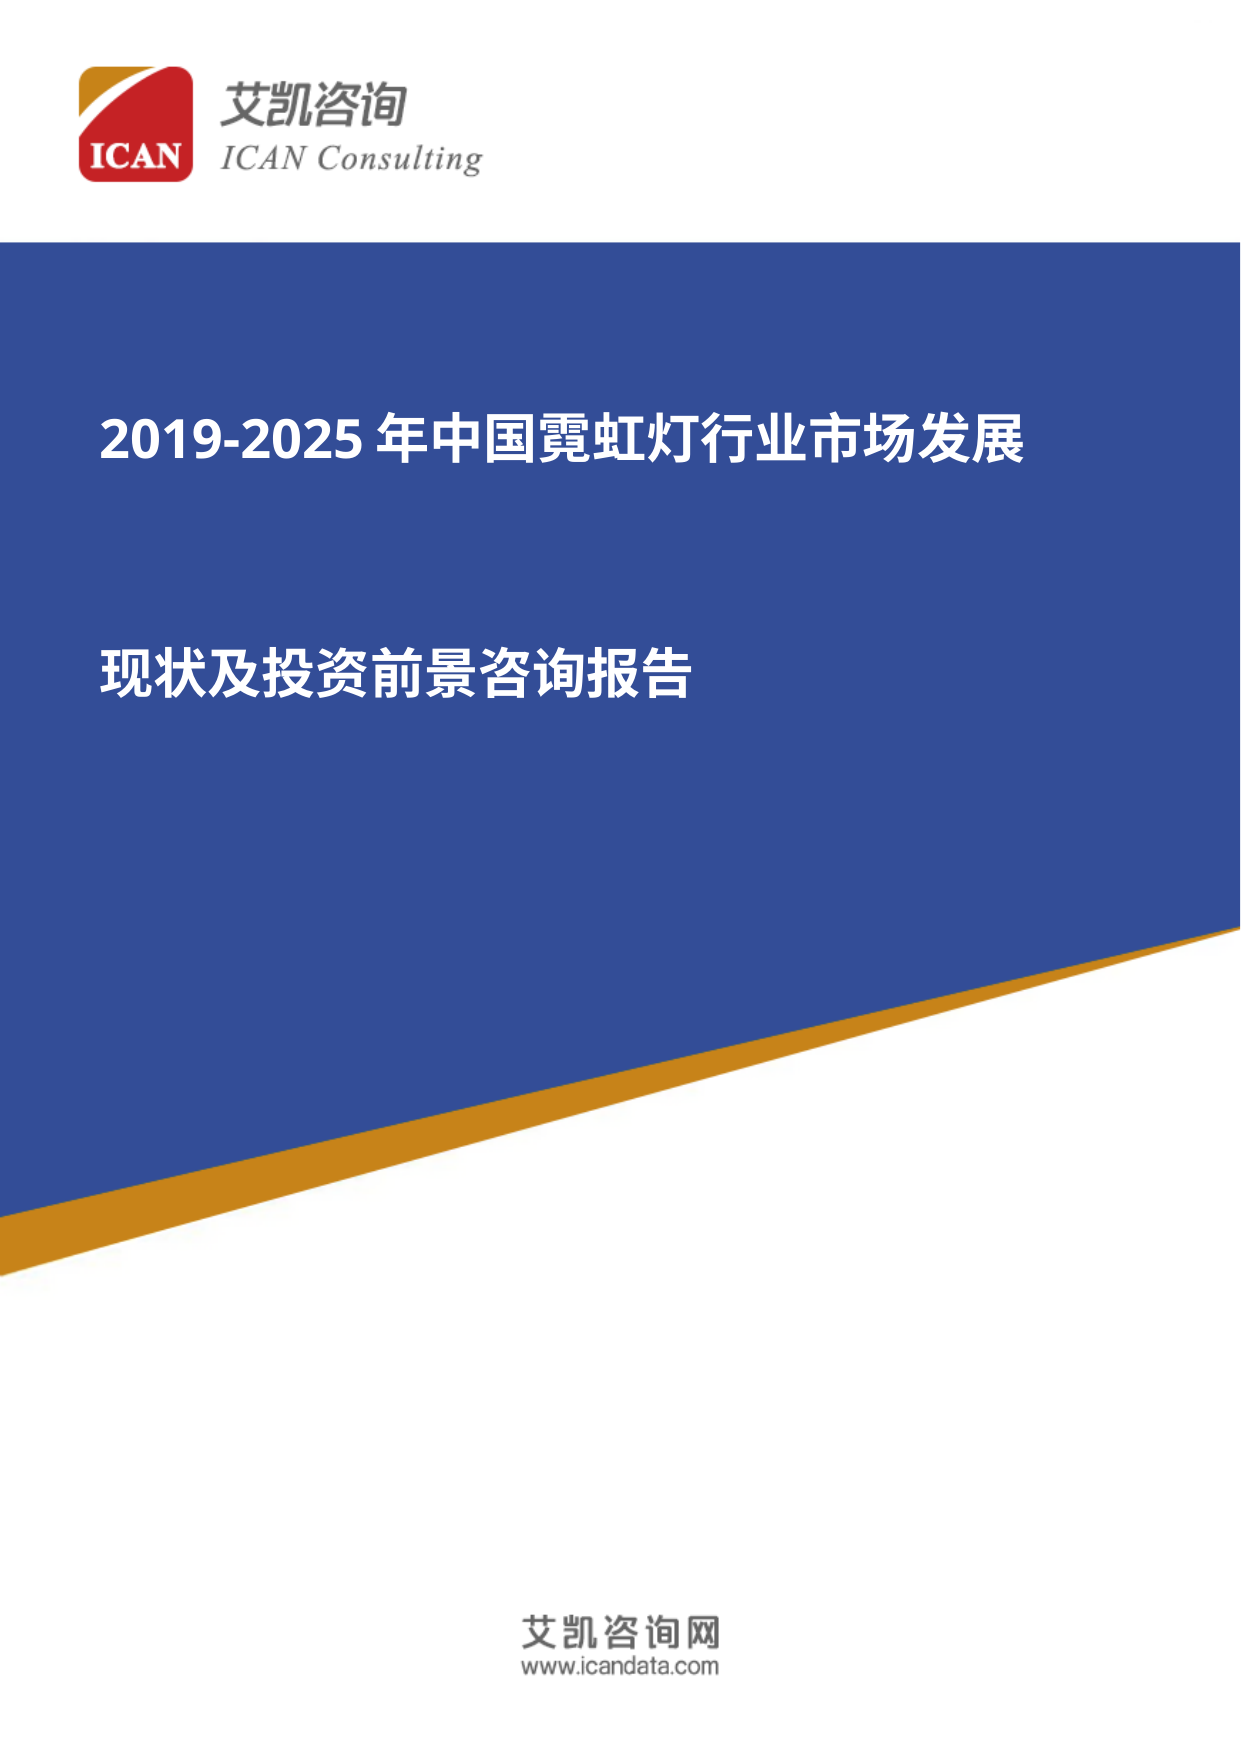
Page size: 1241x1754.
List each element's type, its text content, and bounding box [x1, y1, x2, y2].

subtitle 2019-2025年中国霓虹灯行业市场发展现状及投资前景咨询报告 [99, 386, 1053, 718]
picture [0, 5, 1241, 1754]
